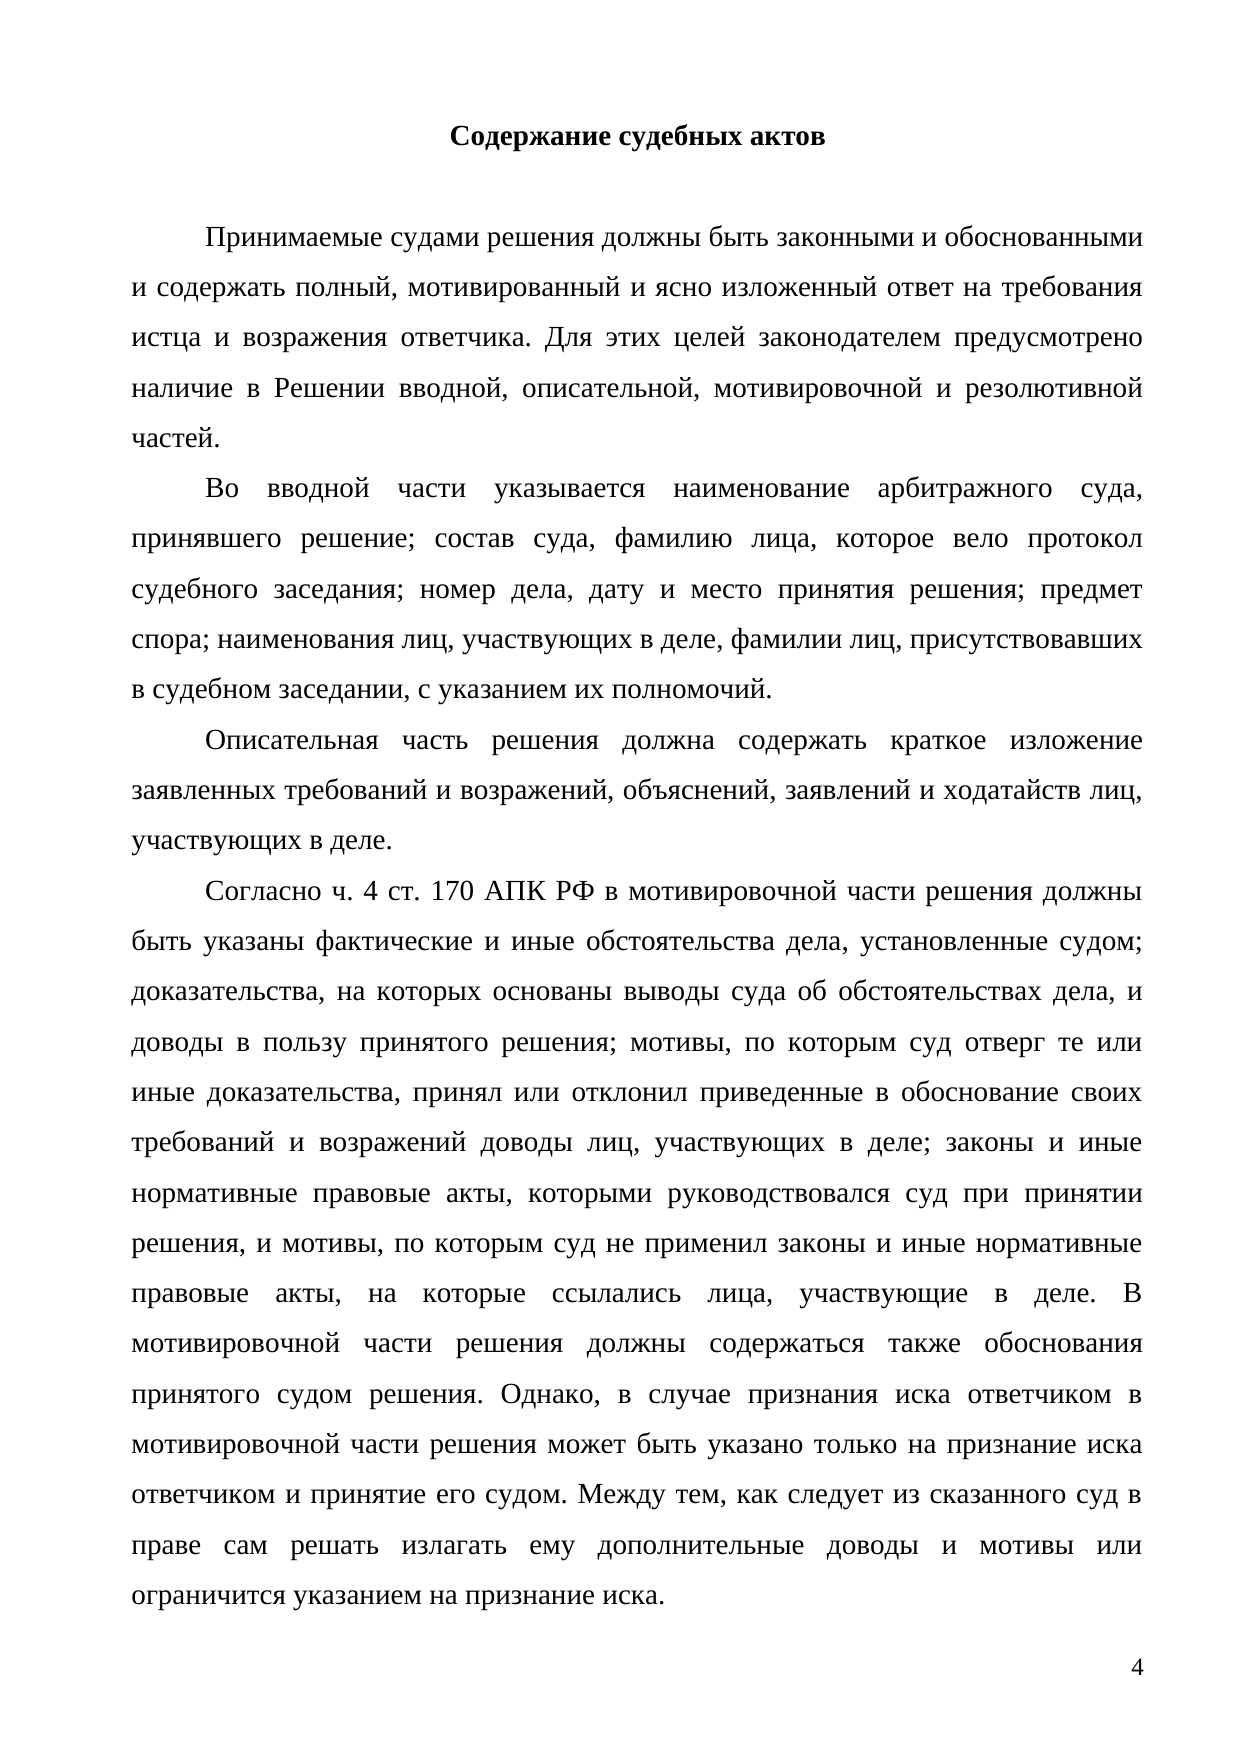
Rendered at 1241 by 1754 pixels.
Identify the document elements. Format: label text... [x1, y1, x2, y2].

text Принимаемые судами решения должны быть законными и обоснованными и содержать полный, мотивированный и ясно изложенный ответ на требования истца и возражения ответчика. Для этих целей законодателем предусмотрено наличие в Решении вводной, описательной, мотивировочной и резолютивной частей. [131, 219, 1144, 453]
text Содержание судебных актов [131, 118, 1144, 152]
text Согласно ч. 4 ст. 170 АПК РФ в мотивировочной части решения должны быть указаны фактические и иные обстоятельства дела, установленные судом; доказательства, на которых основаны выводы суда об обстоятельствах дела, и доводы в пользу принятого решения; мотивы, по которым суд отверг те или иные доказательства, принял или отклонил приведенные в обоснование своих требований и возражений доводы лиц, участвующих в деле; законы и иные нормативные правовые акты, которыми руководствовался суд при принятии решения, и мотивы, по которым суд не применил законы и иные нормативные правовые акты, на которые ссылались лица, участвующие в деле. В мотивировочной части решения должны содержаться также обоснования принятого судом решения. Однако, в случае признания иска ответчиком в мотивировочной части решения может быть указано только на признание иска ответчиком и принятие его судом. Между тем, как следует из сказанного суд в праве сам решать излагать ему дополнительные доводы и мотивы или ограничится указанием на признание иска. [131, 873, 1144, 1611]
text Описательная часть решения должна содержать краткое изложение заявленных требований и возражений, объяснений, заявлений и ходатайств лиц, участвующих в деле. [131, 722, 1144, 856]
text Во вводной части указывается наименование арбитражного суда, принявшего решение; состав суда, фамилию лица, которое вело протокол судебного заседания; номер дела, дату и место принятия решения; предмет спора; наименования лиц, участвующих в деле, фамилии лиц, присутствовавших в судебном заседании, с указанием их полномочий. [131, 470, 1144, 705]
